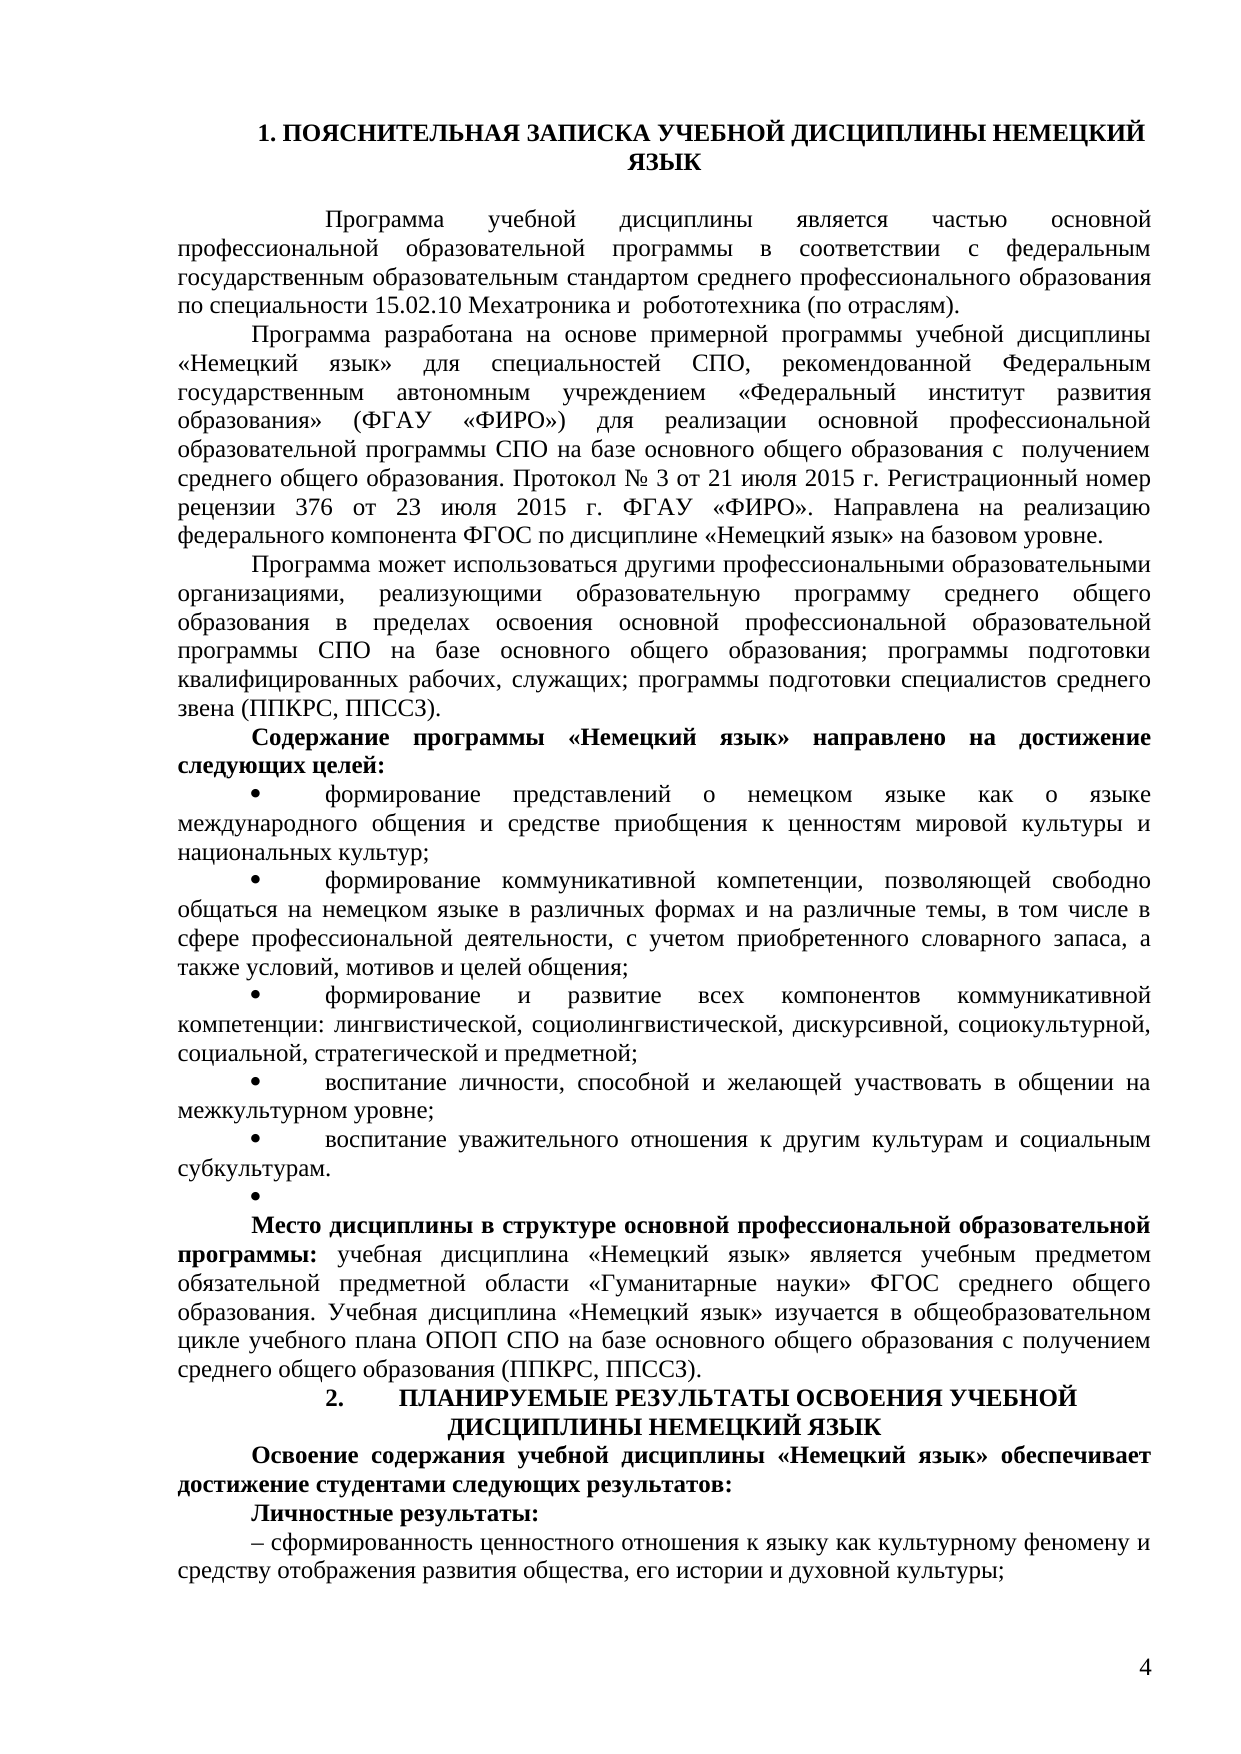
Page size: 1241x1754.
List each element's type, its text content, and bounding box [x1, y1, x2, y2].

list воспитание личности, способной и желающей участвовать в общении на межкультурном уровне; [177, 1067, 1152, 1124]
list воспитание уважительного отношения к другим культурам и социальным субкультурам. [177, 1124, 1152, 1182]
list формирование представлений о немецком языке как о языке международного общения и средстве приобщения к ценностям мировой культуры и национальных культур; [177, 779, 1152, 866]
text Содержание программы «Немецкий язык» направлено на достижение следующих целей: [177, 722, 1152, 779]
text 2. ПЛАНИРУЕМЫЕ РЕЗУЛЬТАТЫ ОСВОЕНИЯ УЧЕБНОЙ ДИСЦИПЛИНЫ НЕМЕЦКИЙ ЯЗЫК [177, 1383, 1152, 1441]
list формирование коммуникативной компетенции, позволяющей свободно общаться на немецком языке в различных формах и на различные темы, в том числе в сфере профессиональной деятельности, с учетом приобретенного словарного запаса, а также условий, мотивов и целей общения; [177, 866, 1152, 981]
text Программа может использоваться другими профессиональными образовательными организациями, реализующими образовательную программу среднего общего образования в пределах освоения основной профессиональной образовательной программы СПО на базе основного общего образования; программы подготовки квалифицированных рабочих, служащих; программы подготовки специалистов среднего звена (ППКРС, ППССЗ). [177, 549, 1152, 722]
text Личностные результаты: [177, 1498, 1152, 1527]
text Программа разработана на основе примерной программы учебной дисциплины «Немецкий язык» для специальностей СПО, рекомендованной Федеральным государственным автономным учреждением «Федеральный институт развития образования» (ФГАУ «ФИРО») для реализации основной профессиональной образовательной программы СПО на базе основного общего образования с получением среднего общего образования. Протокол № 3 от 21 июля . Регистрационный номер рецензии 376 от 23 июля . ФГАУ «ФИРО». Направлена на реализацию федерального компонента ФГОС по дисциплине «Немецкий язык» на базовом уровне. [177, 319, 1152, 549]
list формирование и развитие всех компонентов коммуникативной компетенции: лингвистической, социолингвистической, дискурсивной, социокультурной, социальной, стратегической и предметной; [177, 981, 1152, 1067]
text Освоение содержания учебной дисциплины «Немецкий язык» обеспечивает достижение студентами следующих результатов: [177, 1441, 1152, 1498]
text Программа учебной дисциплины является частью основной профессиональной образовательной программы в соответствии с федеральным государственным образовательным стандартом среднего профессионального образования по специальности 15.02.10 Мехатроника и робототехника (по отраслям). [177, 204, 1152, 319]
text – сформированность ценностного отношения к языку как культурному феномену и средству отображения развития общества, его истории и духовной культуры; [177, 1527, 1152, 1584]
text 1. Пояснительная записка УЧЕБНОЙ ДИСЦИПЛИНЫ НЕМЕЦКИЙ ЯЗЫК [177, 118, 1152, 176]
text Место дисциплины в структуре основной профессиональной образовательной программы: учебная дисциплина «Немецкий язык» является учебным предметом обязательной предметной области «Гуманитарные науки» ФГОС среднего общего образования. Учебная дисциплина «Немецкий язык» изучается в общеобразовательном цикле учебного плана ОПОП СПО на базе основного общего образования с получением среднего общего образования (ППКРС, ППССЗ). [177, 1211, 1152, 1383]
